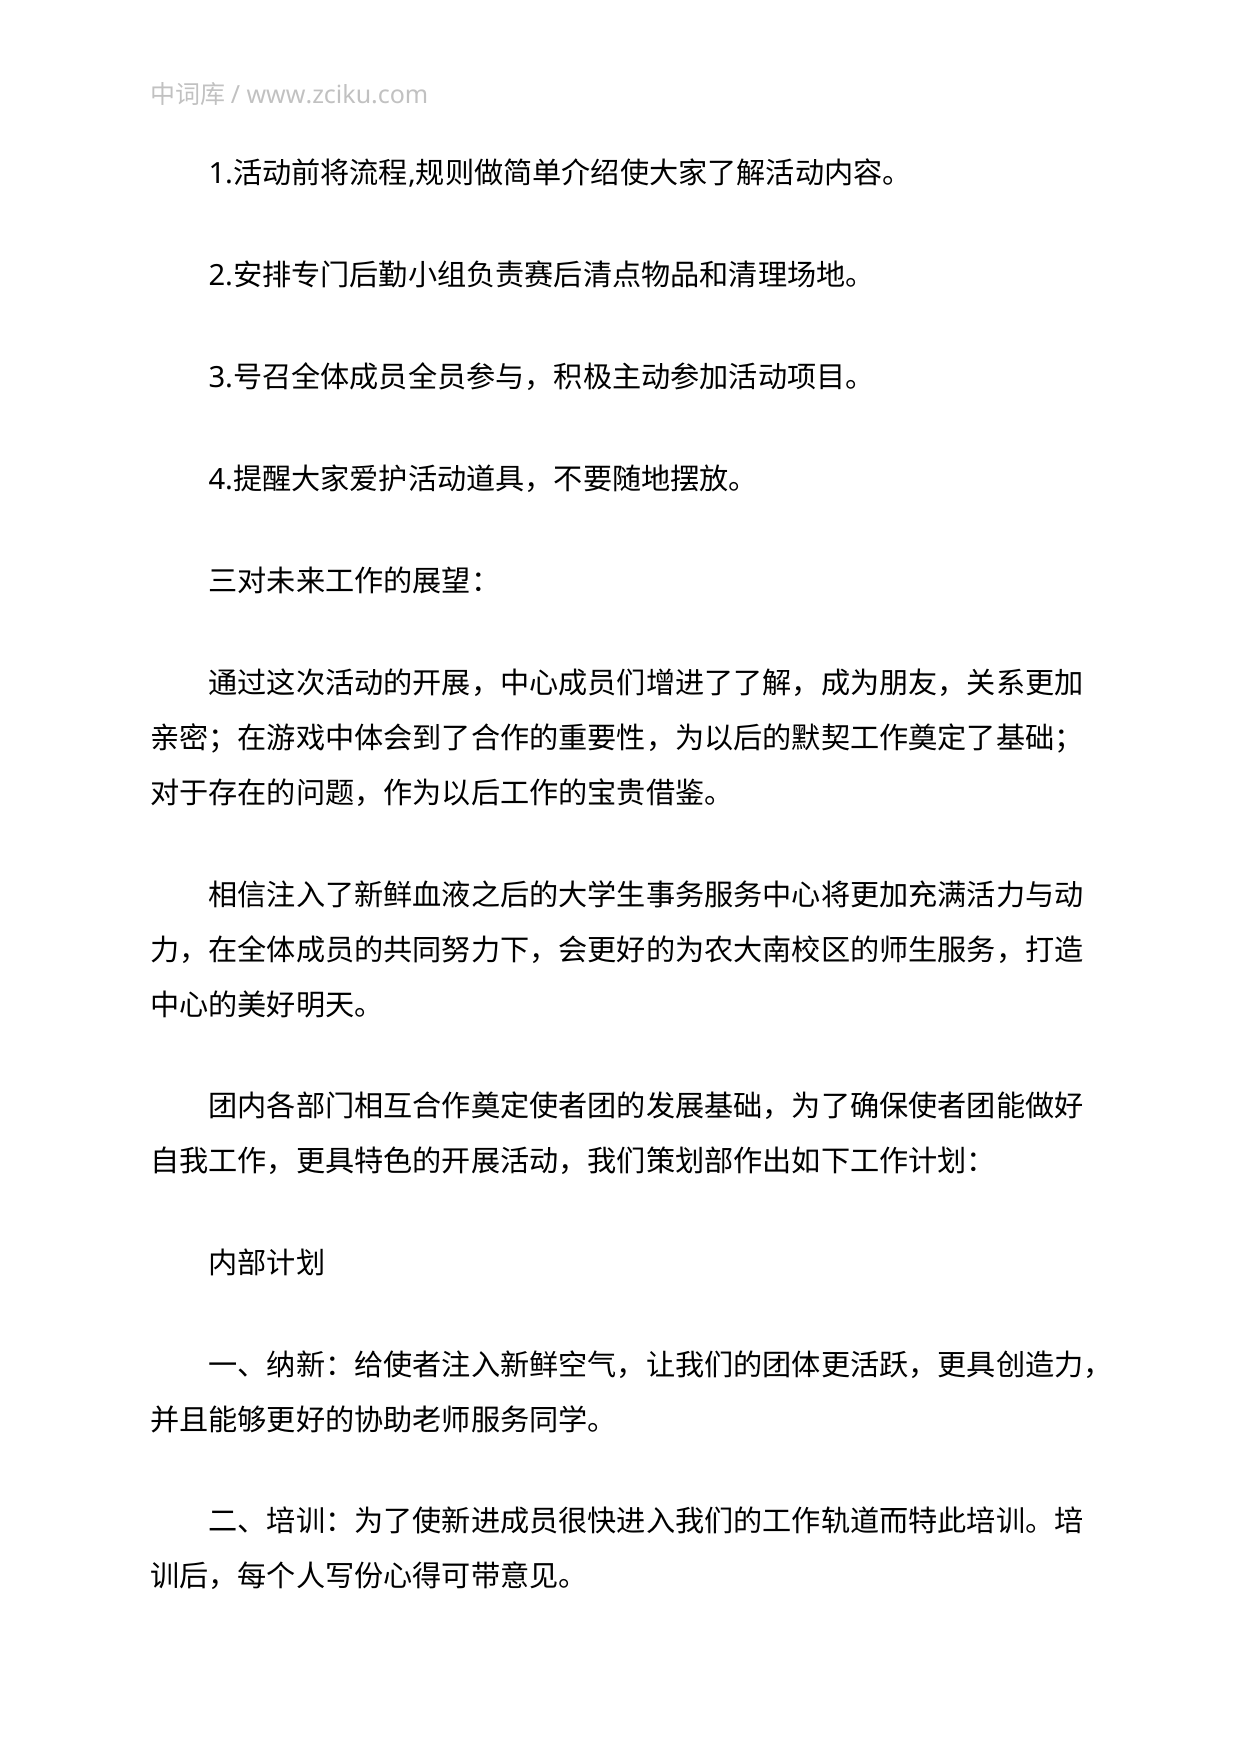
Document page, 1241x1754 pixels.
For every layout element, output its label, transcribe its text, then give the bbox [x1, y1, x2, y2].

text 2.安排专门后勤小组负责赛后清点物品和清理场地。 [150, 252, 1090, 294]
text 通过这次活动的开展，中心成员们增进了了解，成为朋友，关系更加亲密；在游戏中体会到了合作的重要性，为以后的默契工作奠定了基础；对于存在的问题，作为以后工作的宝贵借鉴。 [150, 660, 1090, 812]
text 1.活动前将流程,规则做简单介绍使大家了解活动内容。 [150, 150, 1090, 192]
text 团内各部门相互合作奠定使者团的发展基础，为了确保使者团能做好自我工作，更具特色的开展活动，我们策划部作出如下工作计划： [150, 1083, 1090, 1180]
text 相信注入了新鲜血液之后的大学生事务服务中心将更加充满活力与动力，在全体成员的共同努力下，会更好的为农大南校区的师生服务，打造中心的美好明天。 [150, 871, 1090, 1023]
text 二、培训：为了使新进成员很快进入我们的工作轨道而特此培训。培训后，每个人写份心得可带意见。 [150, 1498, 1090, 1595]
text 4.提醒大家爱护活动道具，不要随地摆放。 [150, 456, 1090, 498]
text 内部计划 [150, 1239, 1090, 1282]
text 一、纳新：给使者注入新鲜空气，让我们的团体更活跃，更具创造力，并且能够更好的协助老师服务同学。 [150, 1341, 1090, 1438]
text 3.号召全体成员全员参与，积极主动参加活动项目。 [150, 354, 1090, 396]
text 三对未来工作的展望： [150, 558, 1090, 600]
